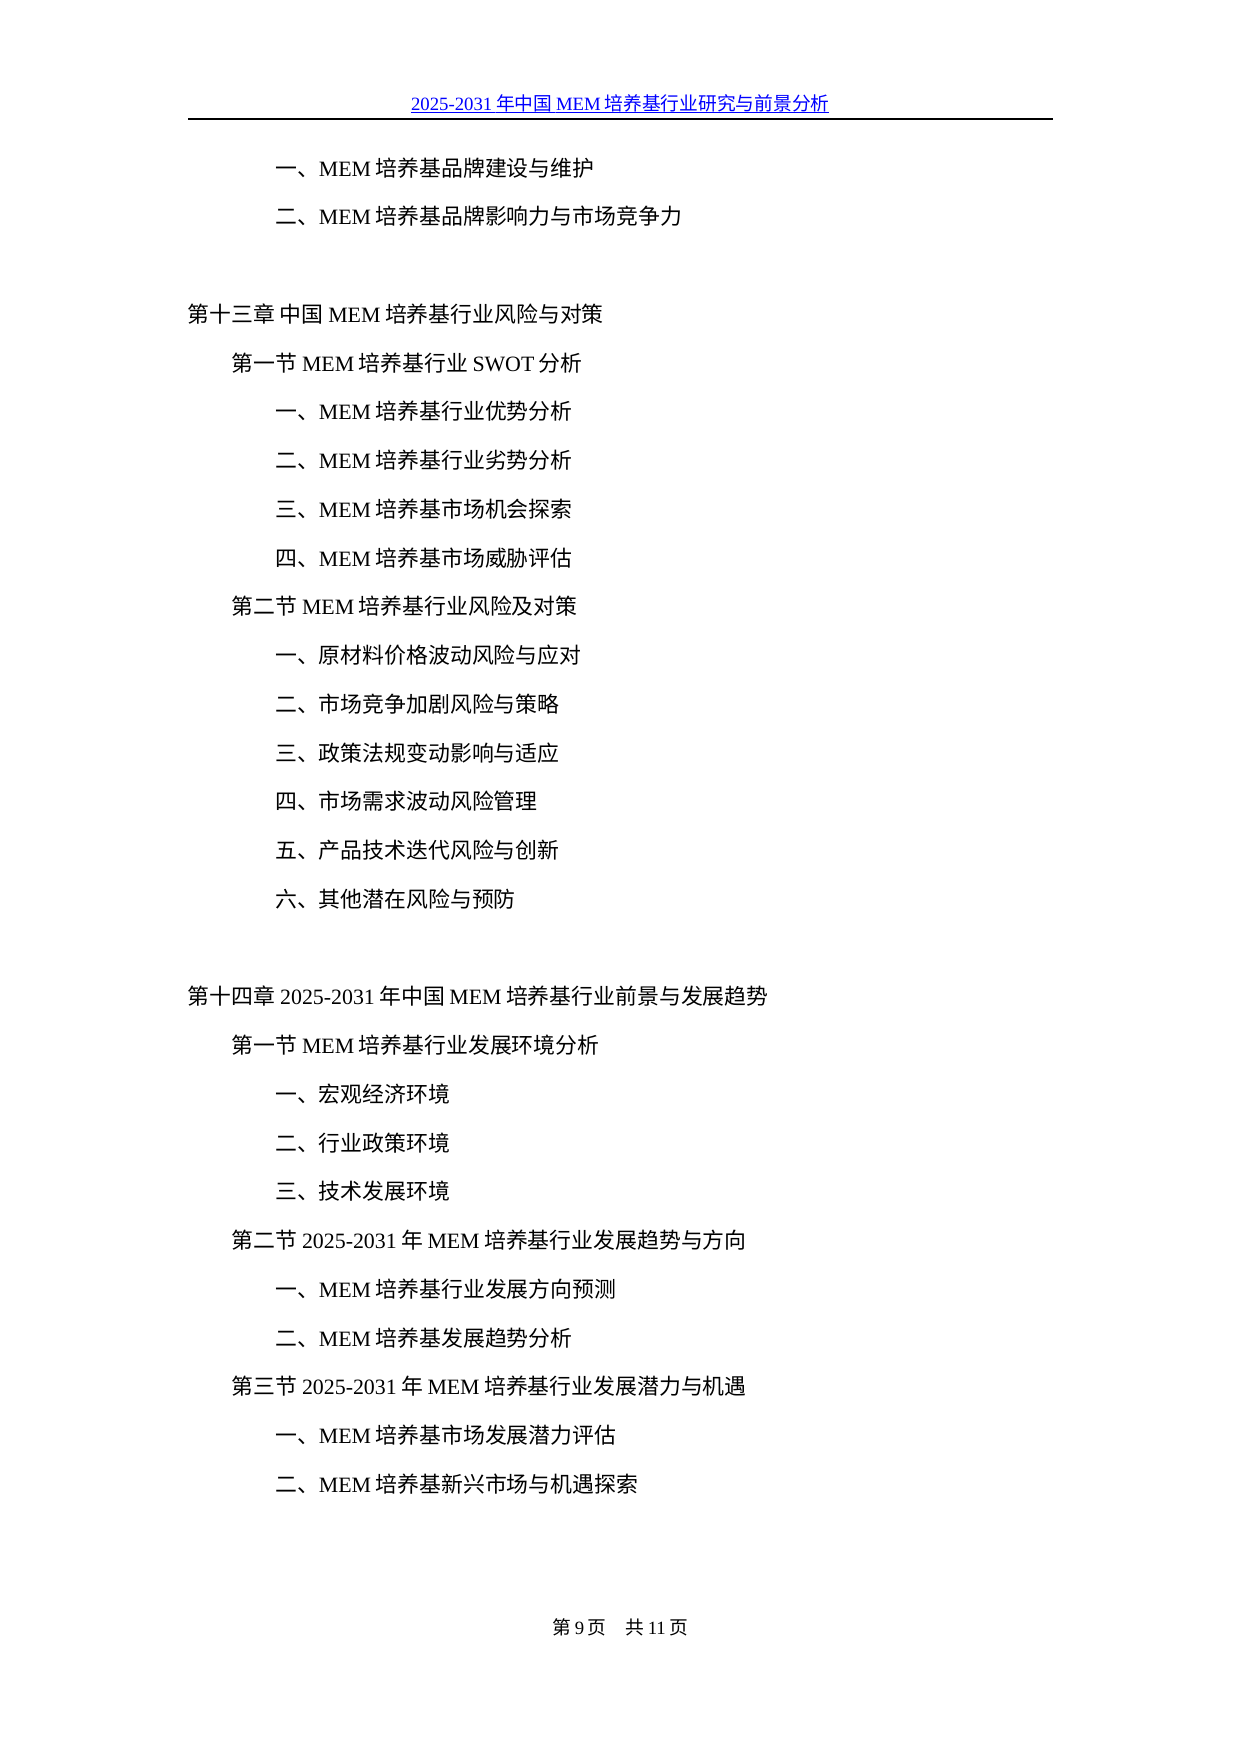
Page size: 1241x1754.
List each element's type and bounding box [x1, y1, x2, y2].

text [187, 150, 1053, 1499]
